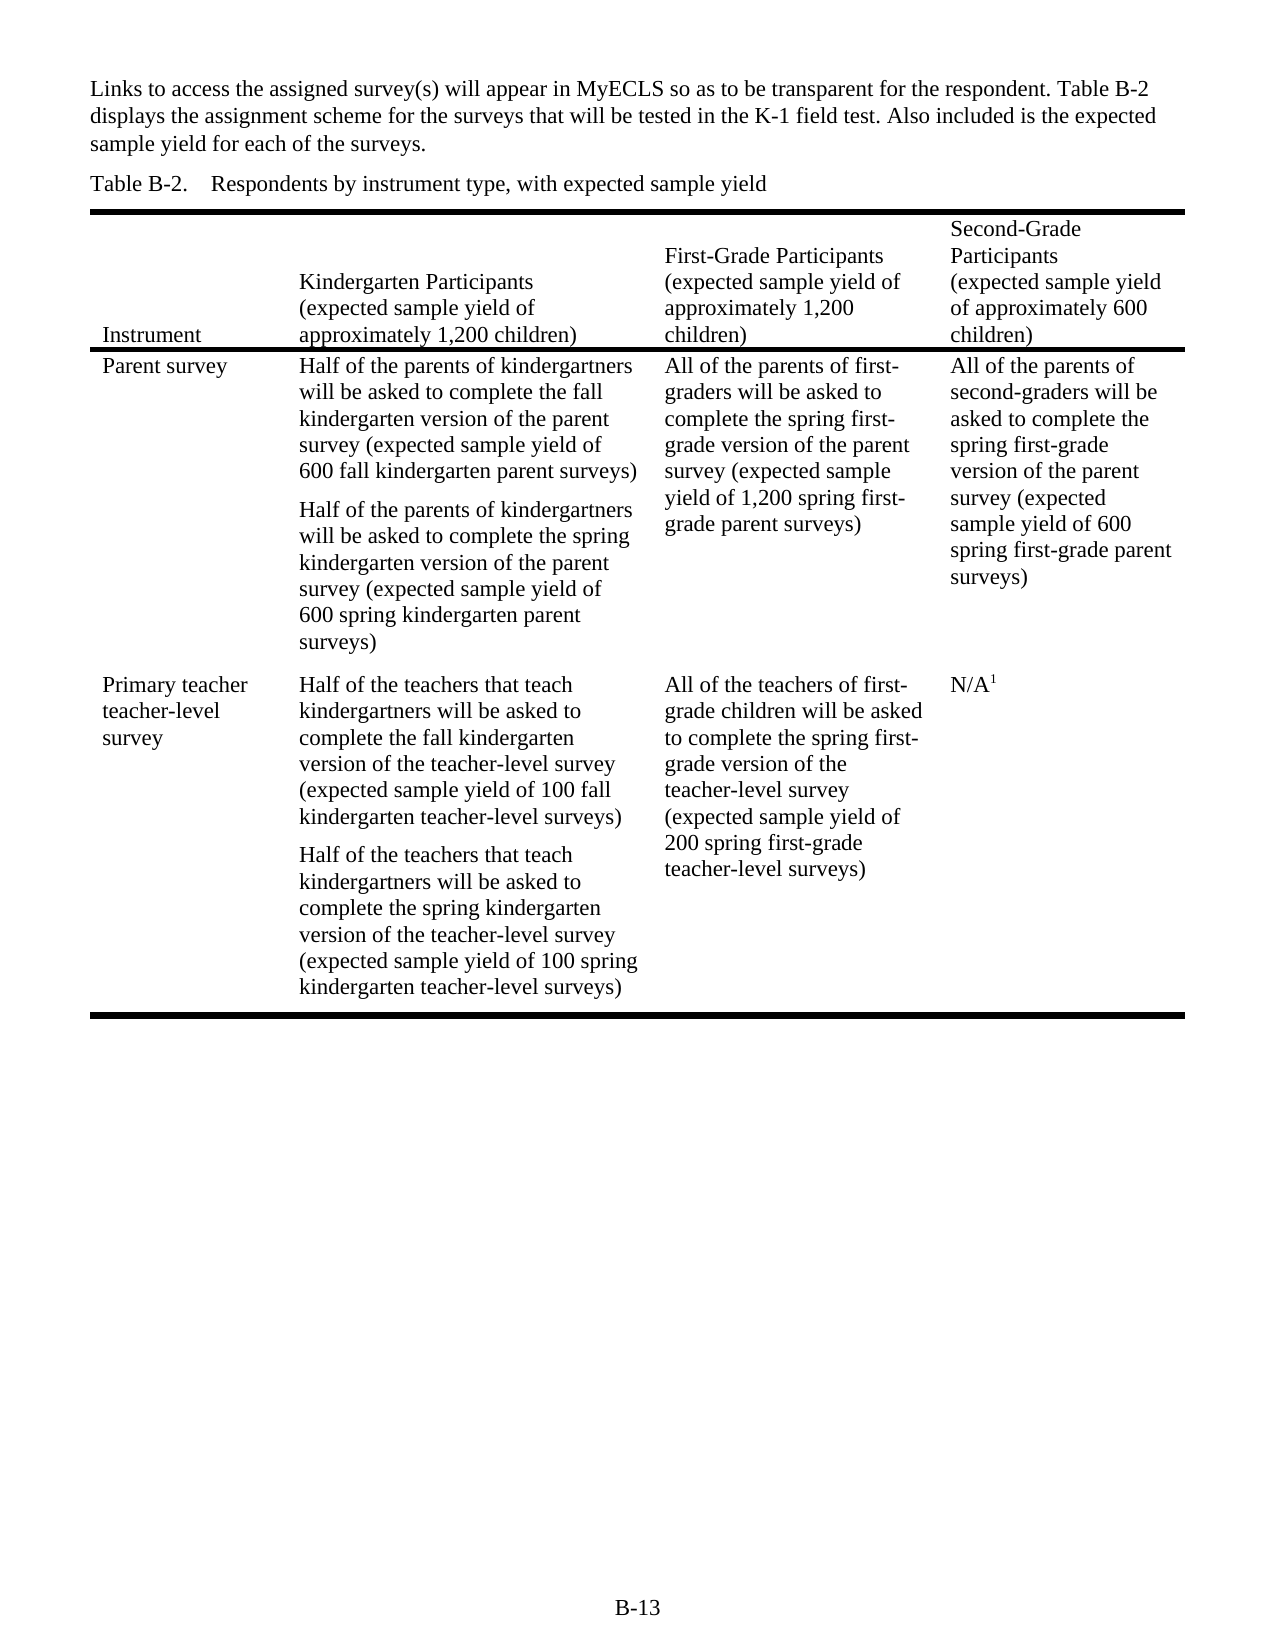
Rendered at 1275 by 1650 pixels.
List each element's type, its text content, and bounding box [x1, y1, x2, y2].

title Table B-2. Respondents by instrument type, with expected sample yield [90, 170, 1185, 197]
text Links to access the assigned survey(s) will appear in MyECLS so as to be transparent for the respondent. Table B-2 displays the assignment scheme for the surveys that will be tested in the K-1 field test. Also included is the expected sample yield for each of the surveys. [90, 75, 1185, 157]
table_cell Parent survey [90, 352, 287, 667]
table_cell Half of the teachers that teach kindergartners will be asked to complete the fall kindergarten version of the teacher-level survey (expected sample yield of 100 fall kindergarten teacher-level surveys) Half of the teachers that teach kindergartners will be asked to complete the spring kindergarten version of the teacher-level survey (expected sample yield of 100 spring kindergarten teacher-level surveys) [287, 667, 652, 1012]
table_header Instrument [90, 215, 287, 347]
table_cell Primary teacher teacher-level survey [90, 667, 287, 1012]
table_cell Half of the parents of kindergartners will be asked to complete the fall kindergarten version of the parent survey (expected sample yield of 600 fall kindergarten parent surveys) Half of the parents of kindergartners will be asked to complete the spring kindergarten version of the parent survey (expected sample yield of 600 spring kindergarten parent surveys) [287, 352, 652, 667]
table_cell N/A1 [938, 667, 1185, 1012]
table_header First-Grade Participants (expected sample yield of approximately 1,200 children) [653, 215, 938, 347]
table_cell All of the parents of second-graders will be asked to complete the spring first-grade version of the parent survey (expected sample yield of 600 spring first-grade parent surveys) [938, 352, 1185, 667]
table_cell All of the parents of first-graders will be asked to complete the spring first-grade version of the parent survey (expected sample yield of 1,200 spring first-grade parent surveys) [653, 352, 938, 667]
table_header Kindergarten Participants (expected sample yield of approximately 1,200 children) [287, 215, 652, 347]
table_header Second-Grade Participants (expected sample yield of approximately 600 children) [938, 215, 1185, 347]
table_cell All of the teachers of first-grade children will be asked to complete the spring first-grade version of the teacher-level survey (expected sample yield of 200 spring first-grade teacher-level surveys) [653, 667, 938, 1012]
